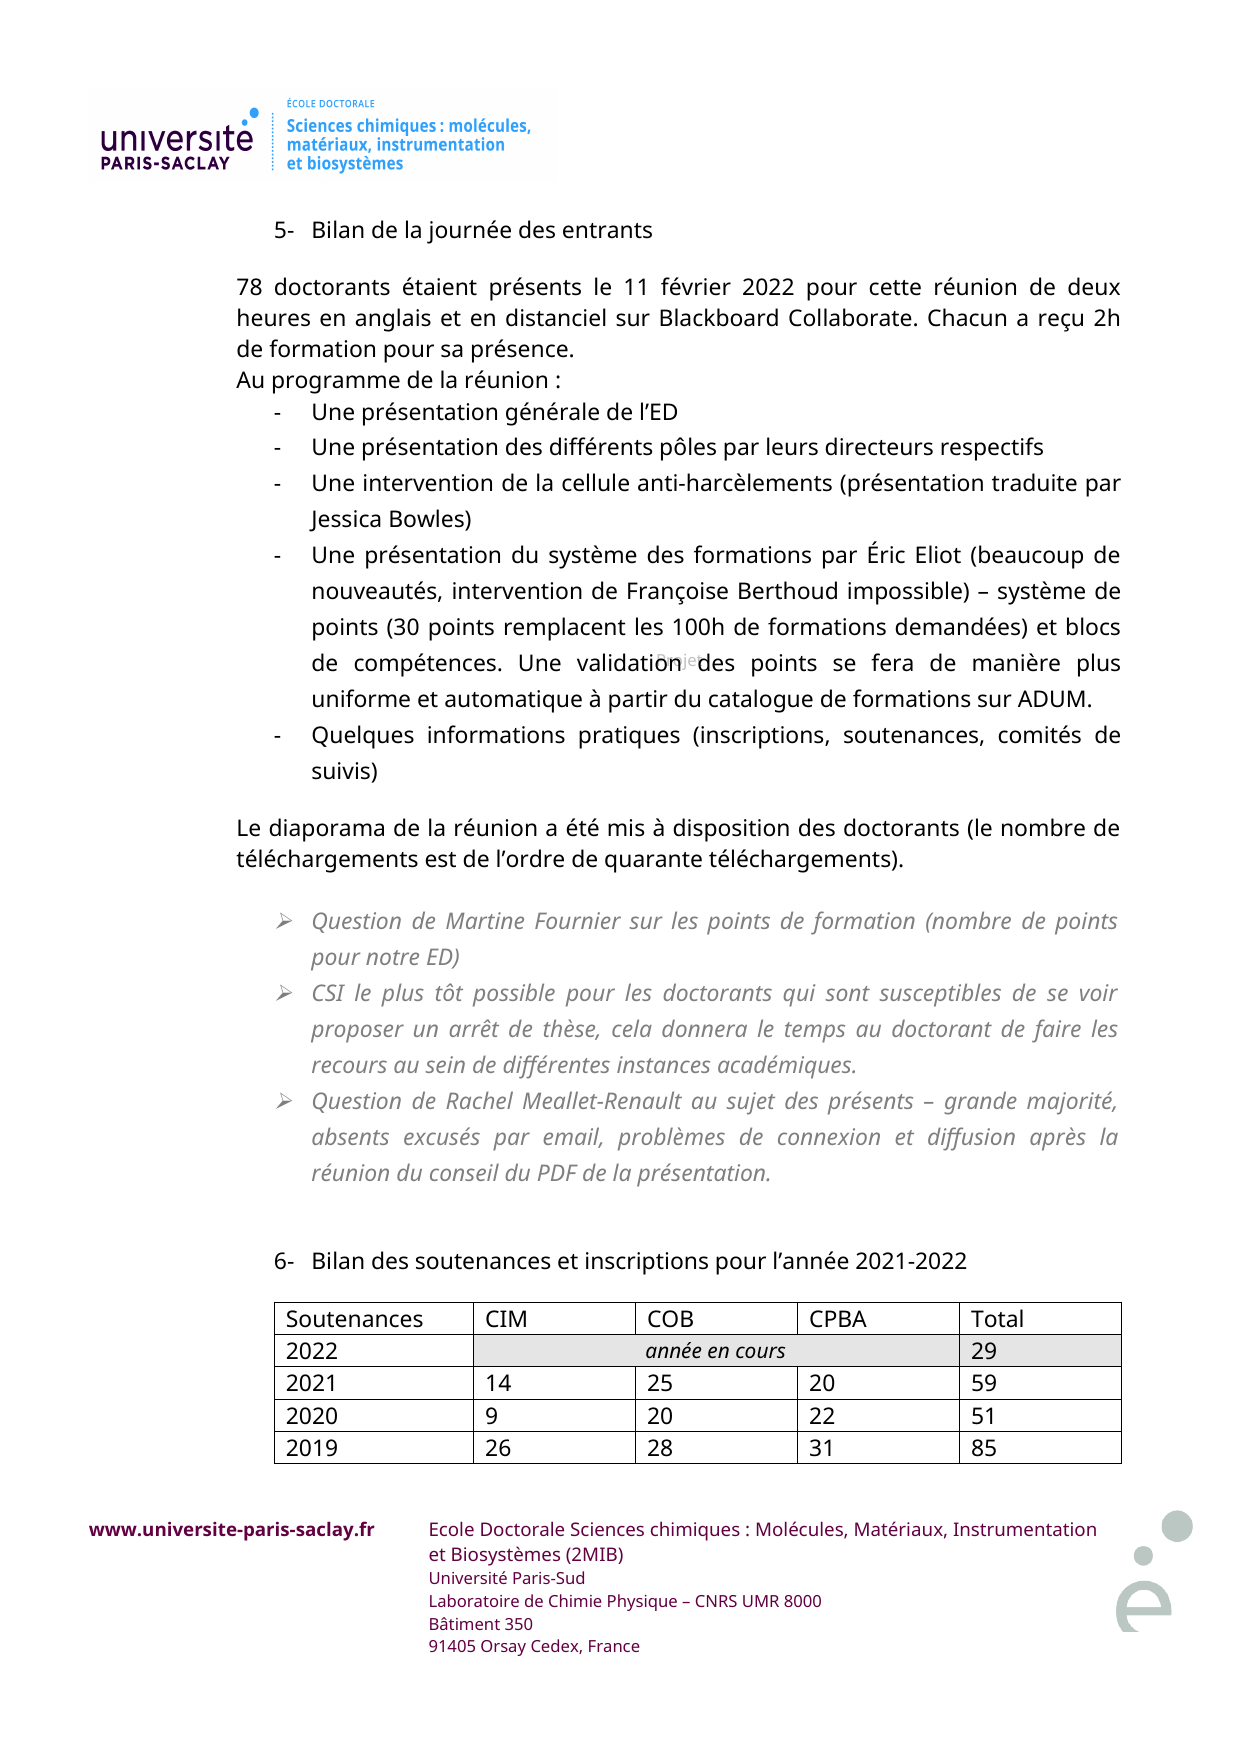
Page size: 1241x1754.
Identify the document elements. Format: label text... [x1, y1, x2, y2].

list Une intervention de la cellule anti-harcèlements (présentation traduite par Jessica Bowles) [274, 467, 1122, 534]
table_cell 20 [636, 1400, 797, 1431]
table_cell 20 [798, 1367, 959, 1398]
table_cell 28 [636, 1432, 797, 1463]
text Le diaporama de la réunion a été mis à disposition des doctorants (le nombre de téléchargements est de l’ordre de quarante téléchargements). [236, 812, 1122, 874]
table_header COB [636, 1303, 797, 1334]
table_cell 2019 [275, 1432, 473, 1463]
table_cell 14 [474, 1367, 635, 1398]
table_header Soutenances [275, 1303, 473, 1334]
text Au programme de la réunion : [236, 364, 1122, 395]
picture [88, 88, 558, 183]
table_cell année en cours [474, 1335, 959, 1366]
table_cell 51 [960, 1400, 1121, 1431]
table_cell 26 [474, 1432, 635, 1463]
table_cell 9 [474, 1400, 635, 1431]
list Bilan des soutenances et inscriptions pour l’année 2021-2022 [274, 1245, 1122, 1276]
table_cell 29 [960, 1335, 1121, 1366]
table_cell 22 [798, 1400, 959, 1431]
table_header Total [960, 1303, 1121, 1334]
table_cell 25 [636, 1367, 797, 1398]
list Une présentation des différents pôles par leurs directeurs respectifs [274, 431, 1122, 463]
list Une présentation du système des formations par Éric Eliot (beaucoup de nouveautés, intervention de Françoise Berthoud impossible) – système de points (30 points remplacent les 100h de formations demandées) et blocs de compétences. Une validation des points se fera de manière plus uniforme et automatique à partir du catalogue de formations sur ADUM. [274, 539, 1122, 714]
table_cell 2020 [275, 1400, 473, 1431]
table_cell 2021 [275, 1367, 473, 1398]
table_cell 85 [960, 1432, 1121, 1463]
list Quelques informations pratiques (inscriptions, soutenances, comités de suivis) [274, 719, 1122, 786]
table_cell 31 [798, 1432, 959, 1463]
picture [1109, 1501, 1204, 1632]
list Question de Rachel Meallet-Renault au sujet des présents – grande majorité, absents excusés par email, problèmes de connexion et diffusion après la réunion du conseil du PDF de la présentation. [274, 1085, 1122, 1188]
table_cell 59 [960, 1367, 1121, 1398]
table_cell 2022 [275, 1335, 473, 1366]
list Question de Martine Fournier sur les points de formation (nombre de points pour notre ED) [274, 905, 1122, 972]
table_header CIM [474, 1303, 635, 1334]
list Une présentation générale de l’ED [274, 395, 1122, 427]
text 78 doctorants étaient présents le 11 février 2022 pour cette réunion de deux heures en anglais et en distanciel sur Blackboard Collaborate. Chacun a reçu 2h de formation pour sa présence. [236, 270, 1122, 364]
list Bilan de la journée des entrants [274, 214, 1122, 245]
table_header CPBA [798, 1303, 959, 1334]
list CSI le plus tôt possible pour les doctorants qui sont susceptibles de se voir proposer un arrêt de thèse, cela donnera le temps au doctorant de faire les recours au sein de différentes instances académiques. [274, 977, 1122, 1080]
